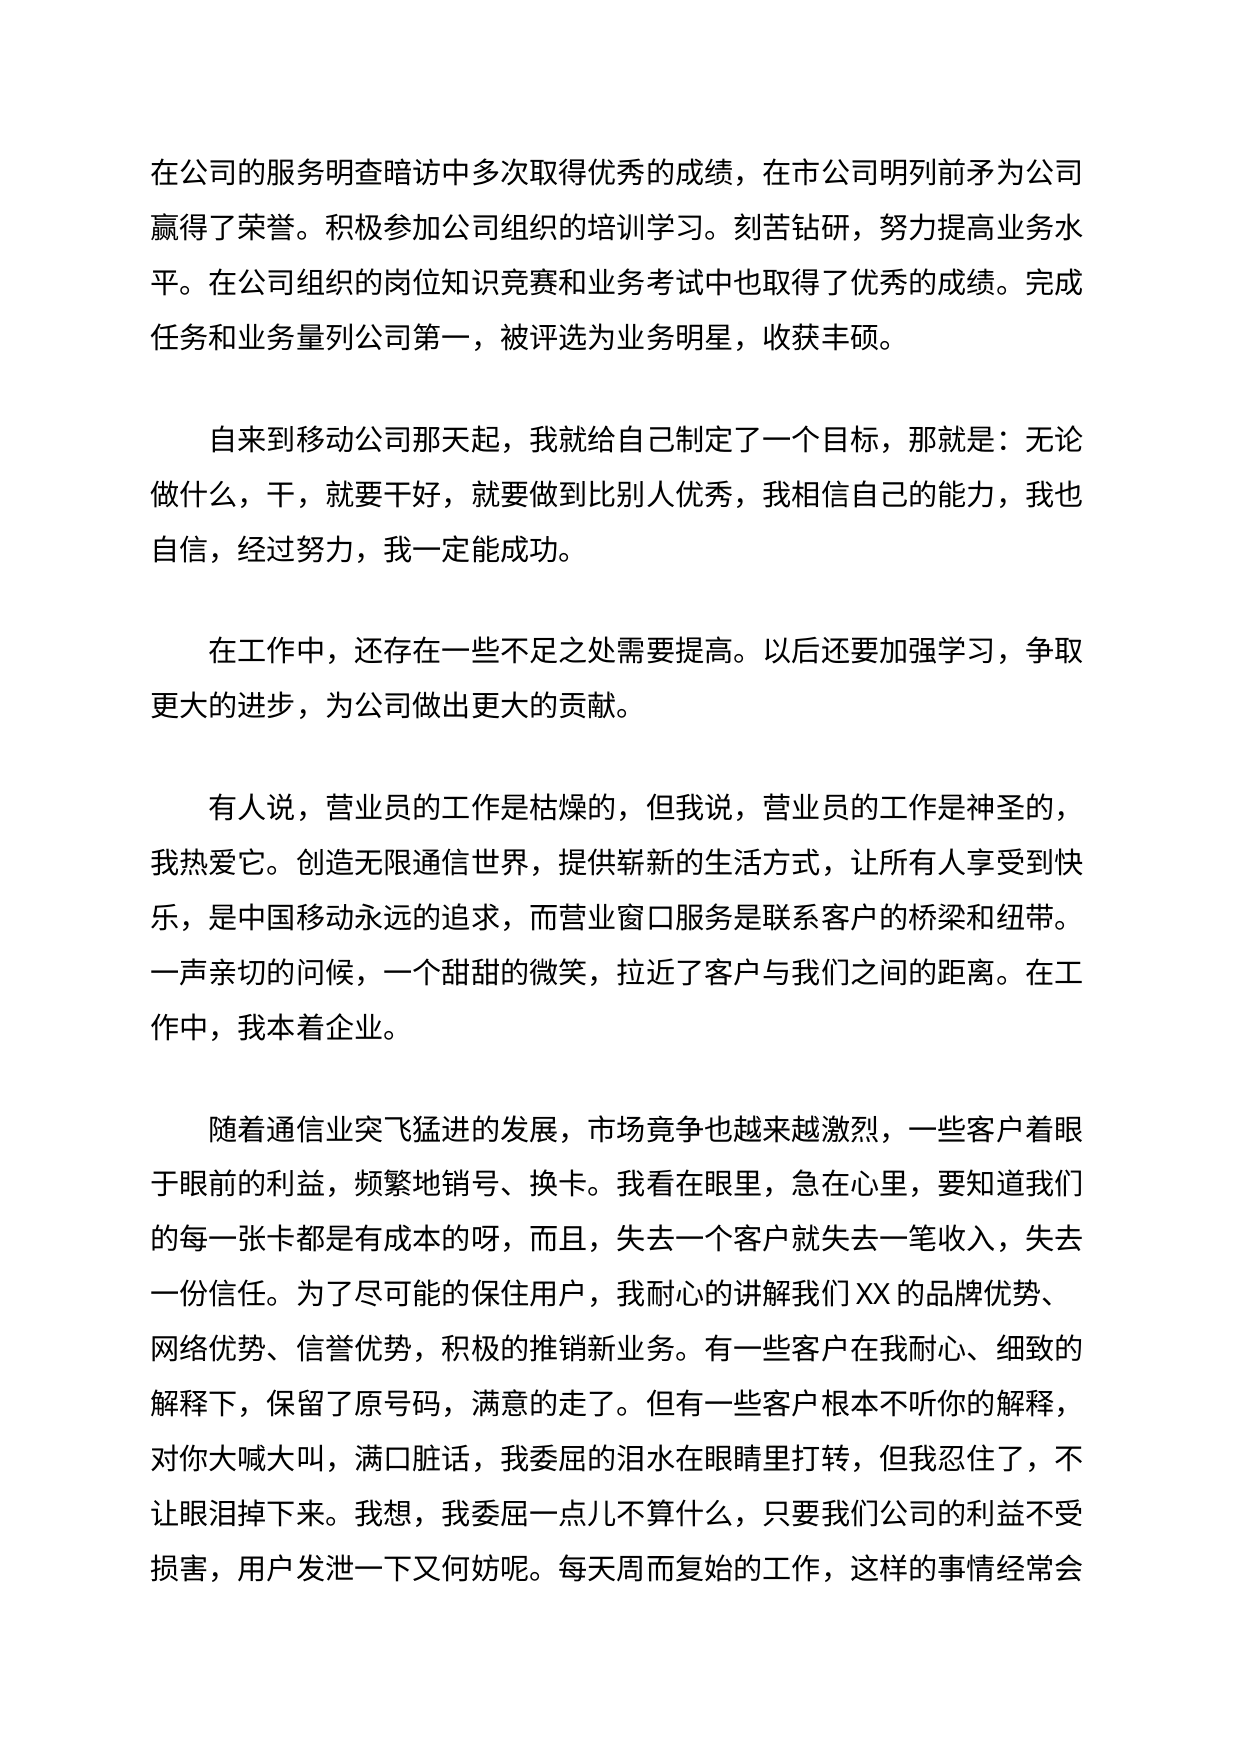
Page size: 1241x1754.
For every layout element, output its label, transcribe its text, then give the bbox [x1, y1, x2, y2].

text 自来到移动公司那天起，我就给自己制定了一个目标，那就是：无论做什么，干，就要干好，就要做到比别人优秀，我相信自己的能力，我也自信，经过努力，我一定能成功。 [150, 416, 1090, 568]
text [150, 150, 1090, 357]
text 有人说，营业员的工作是枯燥的，但我说，营业员的工作是神圣的，我热爱它。创造无限通信世界，提供崭新的生活方式，让所有人享受到快乐，是中国移动永远的追求，而营业窗口服务是联系客户的桥梁和纽带。一声亲切的问候，一个甜甜的微笑，拉近了客户与我们之间的距离。在工作中，我本着企业。 [150, 785, 1090, 1047]
text 在工作中，还存在一些不足之处需要提高。以后还要加强学习，争取更大的进步，为公司做出更大的贡献。 [150, 628, 1090, 725]
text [150, 1106, 1090, 1588]
